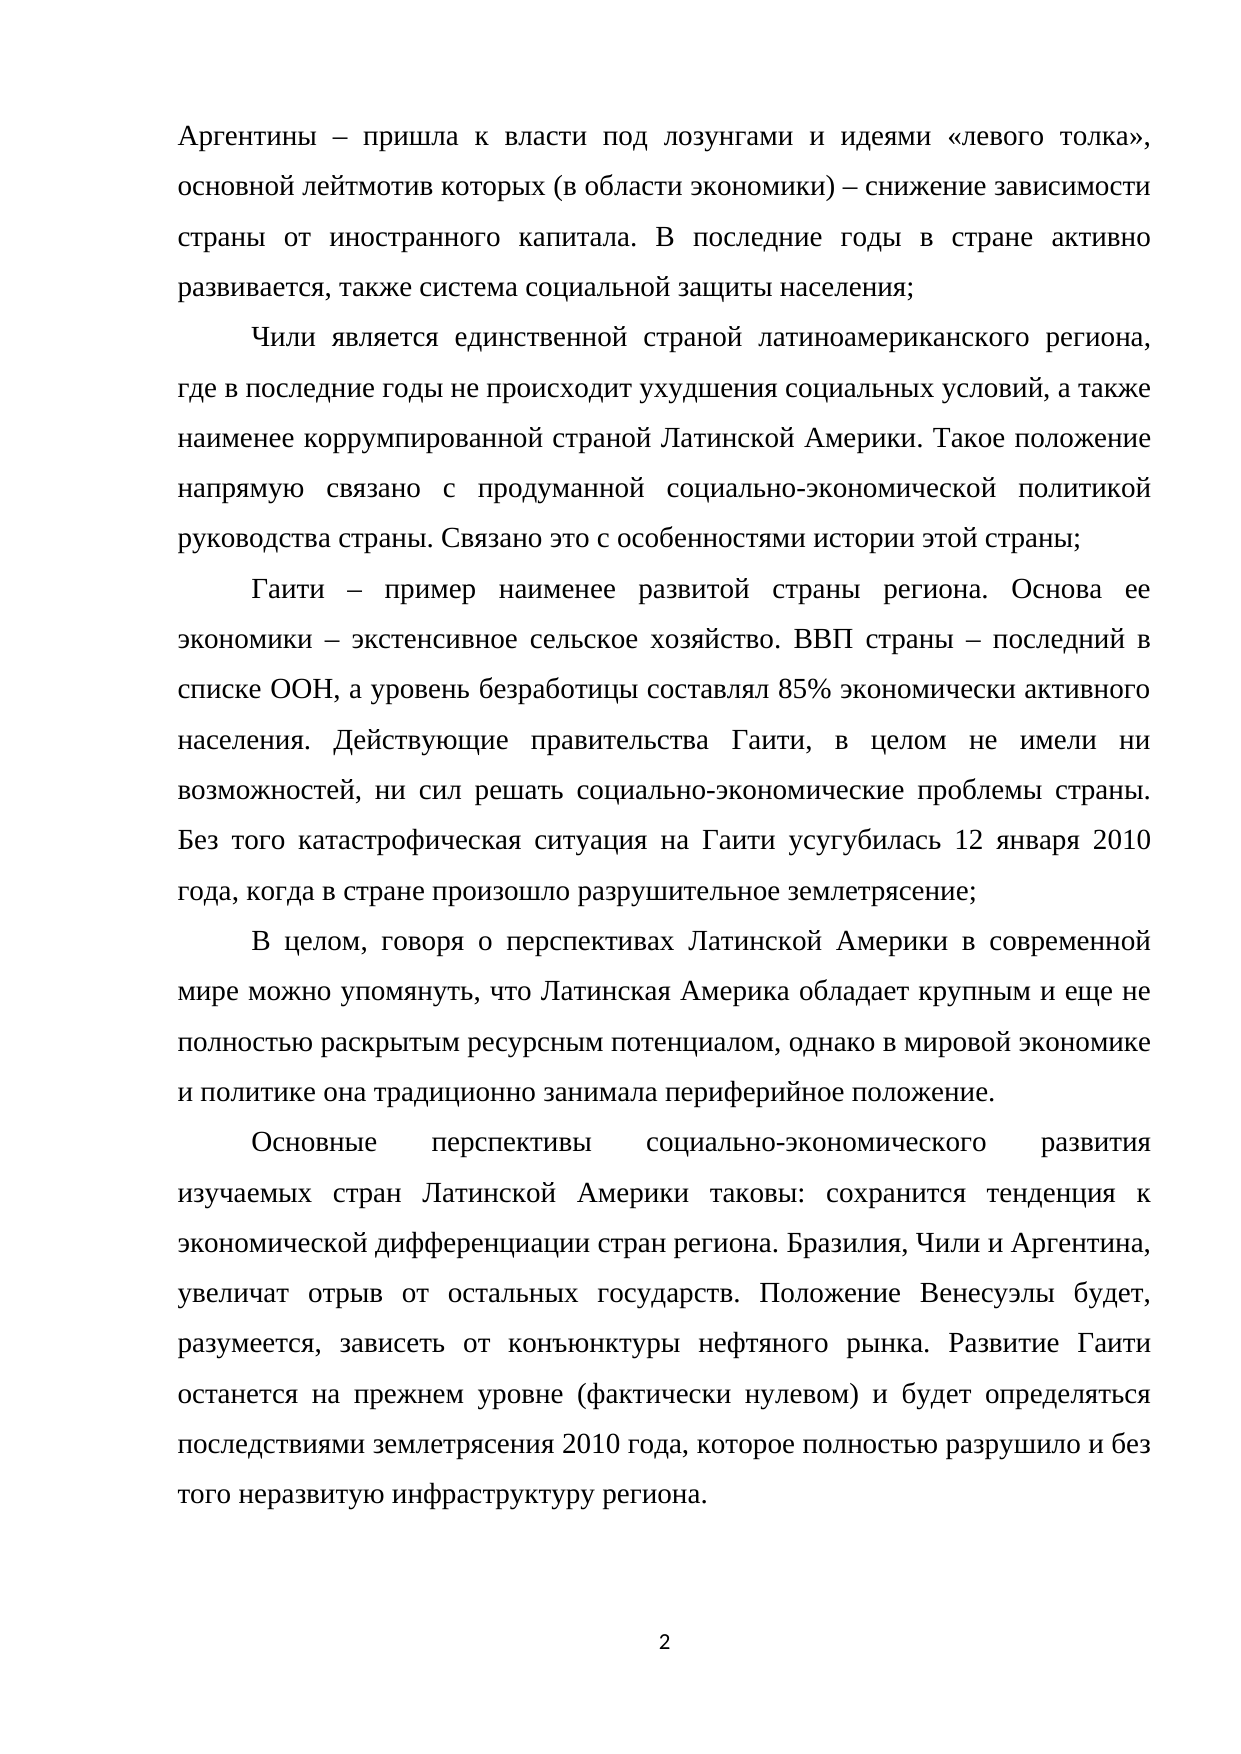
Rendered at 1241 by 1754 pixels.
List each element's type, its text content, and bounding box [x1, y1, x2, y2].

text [177, 118, 1152, 303]
text Основные перспективы социально-экономического развития изучаемых стран Латинской Америки таковы: сохранится тенденция к экономической дифференциации стран региона. Бразилия, Чили и Аргентина, увеличат отрыв от остальных государств. Положение Венесуэлы будет, разумеется, зависеть от конъюнктуры нефтяного рынка. Развитие Гаити останется на прежнем уровне (фактически нулевом) и будет определяться последствиями землетрясения 2010 года, которое полностью разрушило и без того неразвитую инфраструктуру региона. [177, 1124, 1152, 1510]
text Гаити – пример наименее развитой страны региона. Основа ее экономики – экстенсивное сельское хозяйство. ВВП страны – последний в списке ООН, а уровень безработицы составлял 85% экономически активного населения. Действующие правительства Гаити, в целом не имели ни возможностей, ни сил решать социально-экономические проблемы страны. Без того катастрофическая ситуация на Гаити усугубилась 12 января 2010 года, когда в стране произошло разрушительное землетрясение; [177, 571, 1152, 906]
text В целом, говоря о перспективах Латинской Америки в современной мире можно упомянуть, что Латинская Америка обладает крупным и еще не полностью раскрытым ресурсным потенциалом, однако в мировой экономике и политике она традиционно занимала периферийное положение. [177, 923, 1152, 1108]
text Чили является единственной страной латиноамериканского региона, где в последние годы не происходит ухудшения социальных условий, а также наименее коррумпированной страной Латинской Америки. Такое положение напрямую связано с продуманной социально-экономической политикой руководства страны. Связано это с особенностями истории этой страны; [177, 319, 1152, 554]
